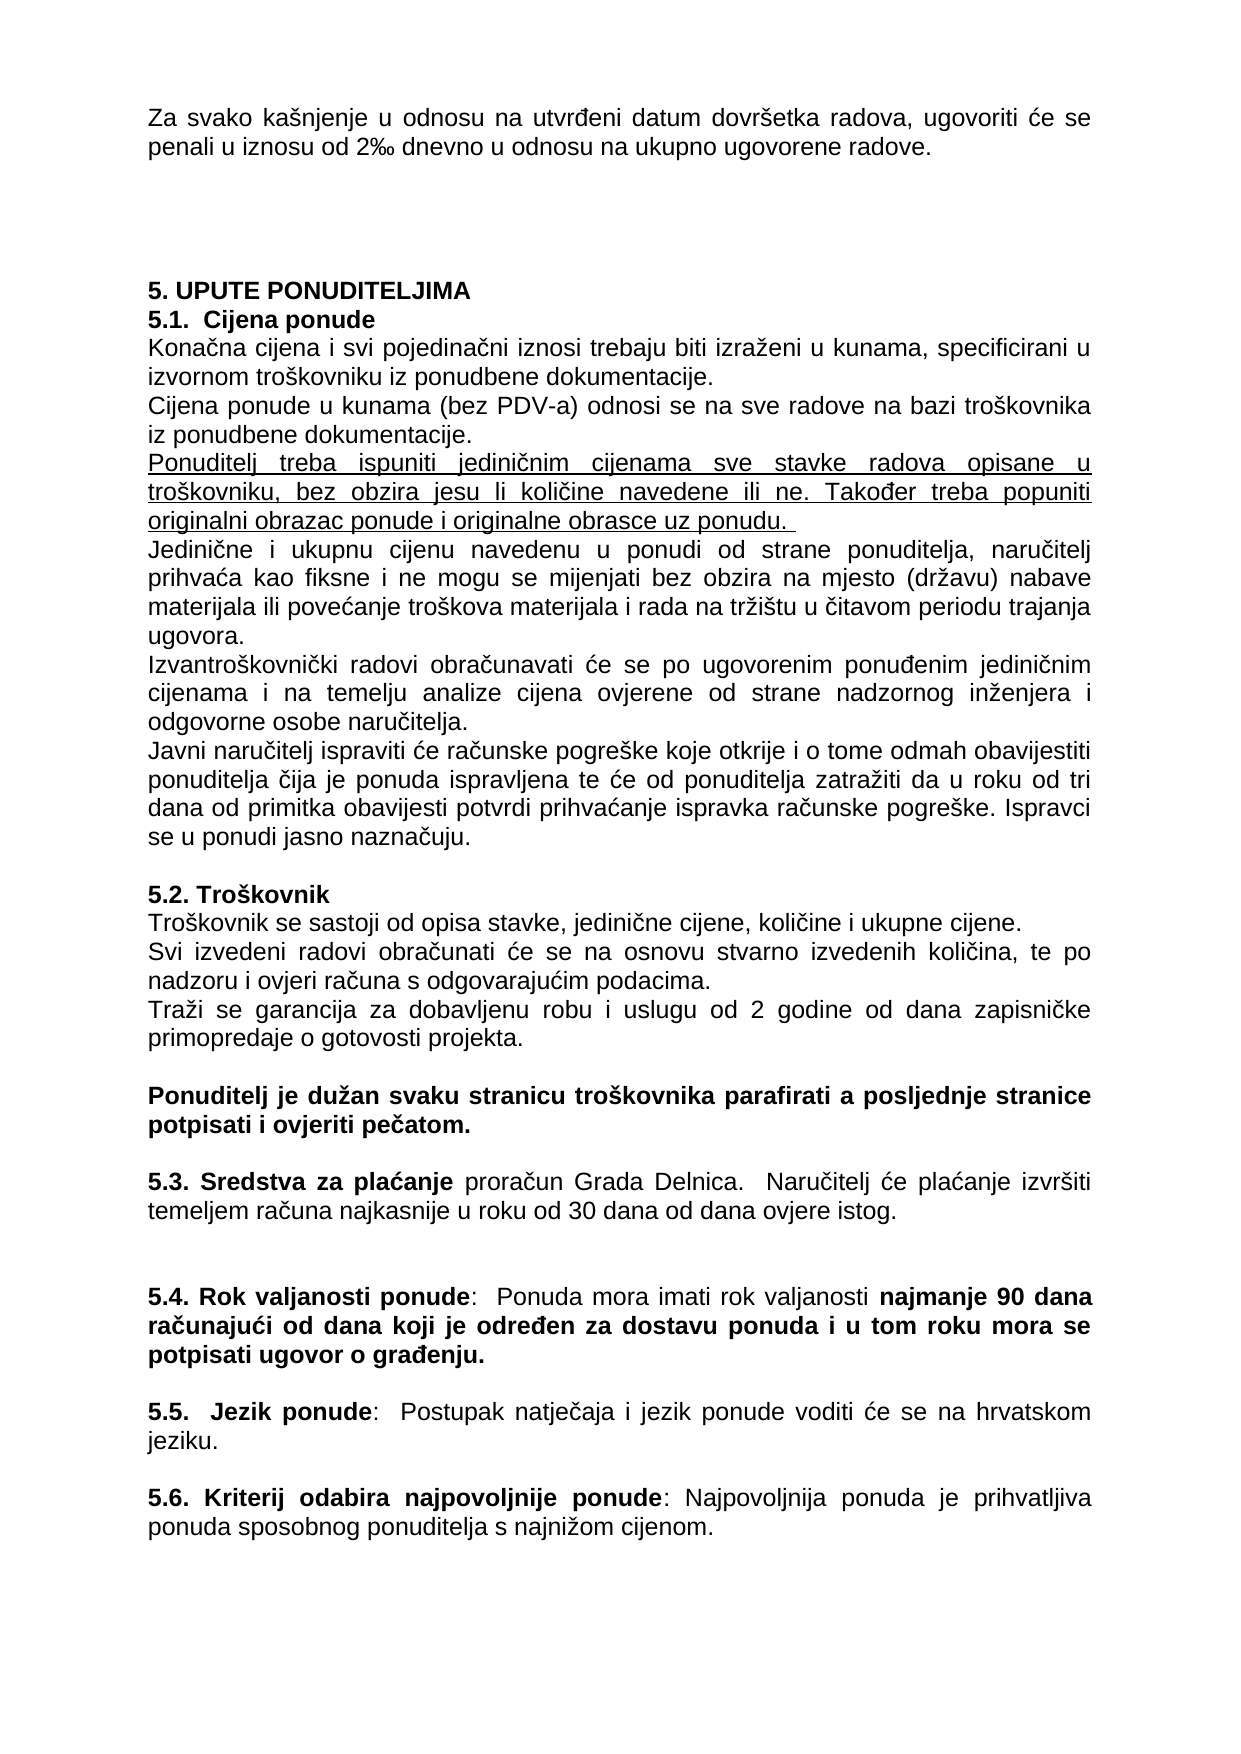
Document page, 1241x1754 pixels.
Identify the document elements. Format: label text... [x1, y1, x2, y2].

text 5.3. Sredstva za plaćanje proračun Grada Delnica. Naručitelj će plaćanje izvršiti temeljem računa najkasnije u roku od 30 dana od dana ovjere istog. [148, 1167, 1093, 1225]
text Ponuditelj je dužan svaku stranicu troškovnika parafirati a posljednje stranice potpisati i ovjeriti pečatom. [148, 1081, 1093, 1138]
text Troškovnik se sastoji od opisa stavke, jedinične cijene, količine i ukupne cijene. [148, 908, 1093, 937]
text 5.5. Jezik ponude: Postupak natječaja i jezik ponude voditi će se na hrvatskom jeziku. [148, 1397, 1093, 1455]
text 5.6. Kriterij odabira najpovoljnije ponude: Najpovoljnija ponuda je prihvatljiva ponuda sposobnog ponuditelja s najnižom cijenom. [148, 1483, 1093, 1541]
text Jedinične i ukupnu cijenu navedenu u ponudi od strane ponuditelja, naručitelj prihvaća kao fiksne i ne mogu se mijenjati bez obzira na mjesto (državu) nabave materijala ili povećanje troškova materijala i rada na tržištu u čitavom periodu trajanja ugovora. [148, 535, 1093, 650]
text 5.2. Troškovnik [148, 880, 1093, 908]
text Konačna cijena i svi pojedinačni iznosi trebaju biti izraženi u kunama, specificirani u izvornom troškovniku iz ponudbene dokumentacije. [148, 333, 1093, 391]
text Traži se garancija za dobavljenu robu i uslugu od 2 godine od dana zapisničke primopredaje o gotovosti projekta. [148, 995, 1093, 1052]
text 5.1. Cijena ponude [148, 305, 1093, 333]
text 5.4. Rok valjanosti ponude: Ponuda mora imati rok valjanosti najmanje 90 dana računajući od dana koji je određen za dostavu ponuda i u tom roku mora se potpisati ugovor o građenju. [148, 1282, 1093, 1368]
text Cijena ponude u kunama (bez PDV-a) odnosi se na sve radove na bazi troškovnika iz ponudbene dokumentacije. [148, 391, 1093, 448]
text Javni naručitelj ispraviti će računske pogreške koje otkrije i o tome odmah obavijestiti ponuditelja čija je ponuda ispravljena te će od ponuditelja zatražiti da u roku od tri dana od primitka obavijesti potvrdi prihvaćanje ispravka računske pogreške. Ispravci se u ponudi jasno naznačuju. [148, 736, 1093, 851]
text Izvantroškovnički radovi obračunavati će se po ugovorenim ponuđenim jediničnim cijenama i na temelju analize cijena ovjerene od strane nadzornog inženjera i odgovorne osobe naručitelja. [148, 650, 1093, 736]
text Ponuditelj treba ispuniti jediničnim cijenama sve stavke radova opisane u troškovniku, bez obzira jesu li količine navedene ili ne. Također treba popuniti originalni obrazac ponude i originalne obrasce uz ponudu. [148, 448, 1093, 535]
text Za svako kašnjenje u odnosu na utvrđeni datum dovršetka radova, ugovoriti će se penali u iznosu od 2‰ dnevno u odnosu na ukupno ugovorene radove. [148, 103, 1093, 161]
text 5. UPUTE PONUDITELJIMA [148, 276, 1093, 305]
text Svi izvedeni radovi obračunati će se na osnovu stvarno izvedenih količina, te po nadzoru i ovjeri računa s odgovarajućim podacima. [148, 937, 1093, 995]
